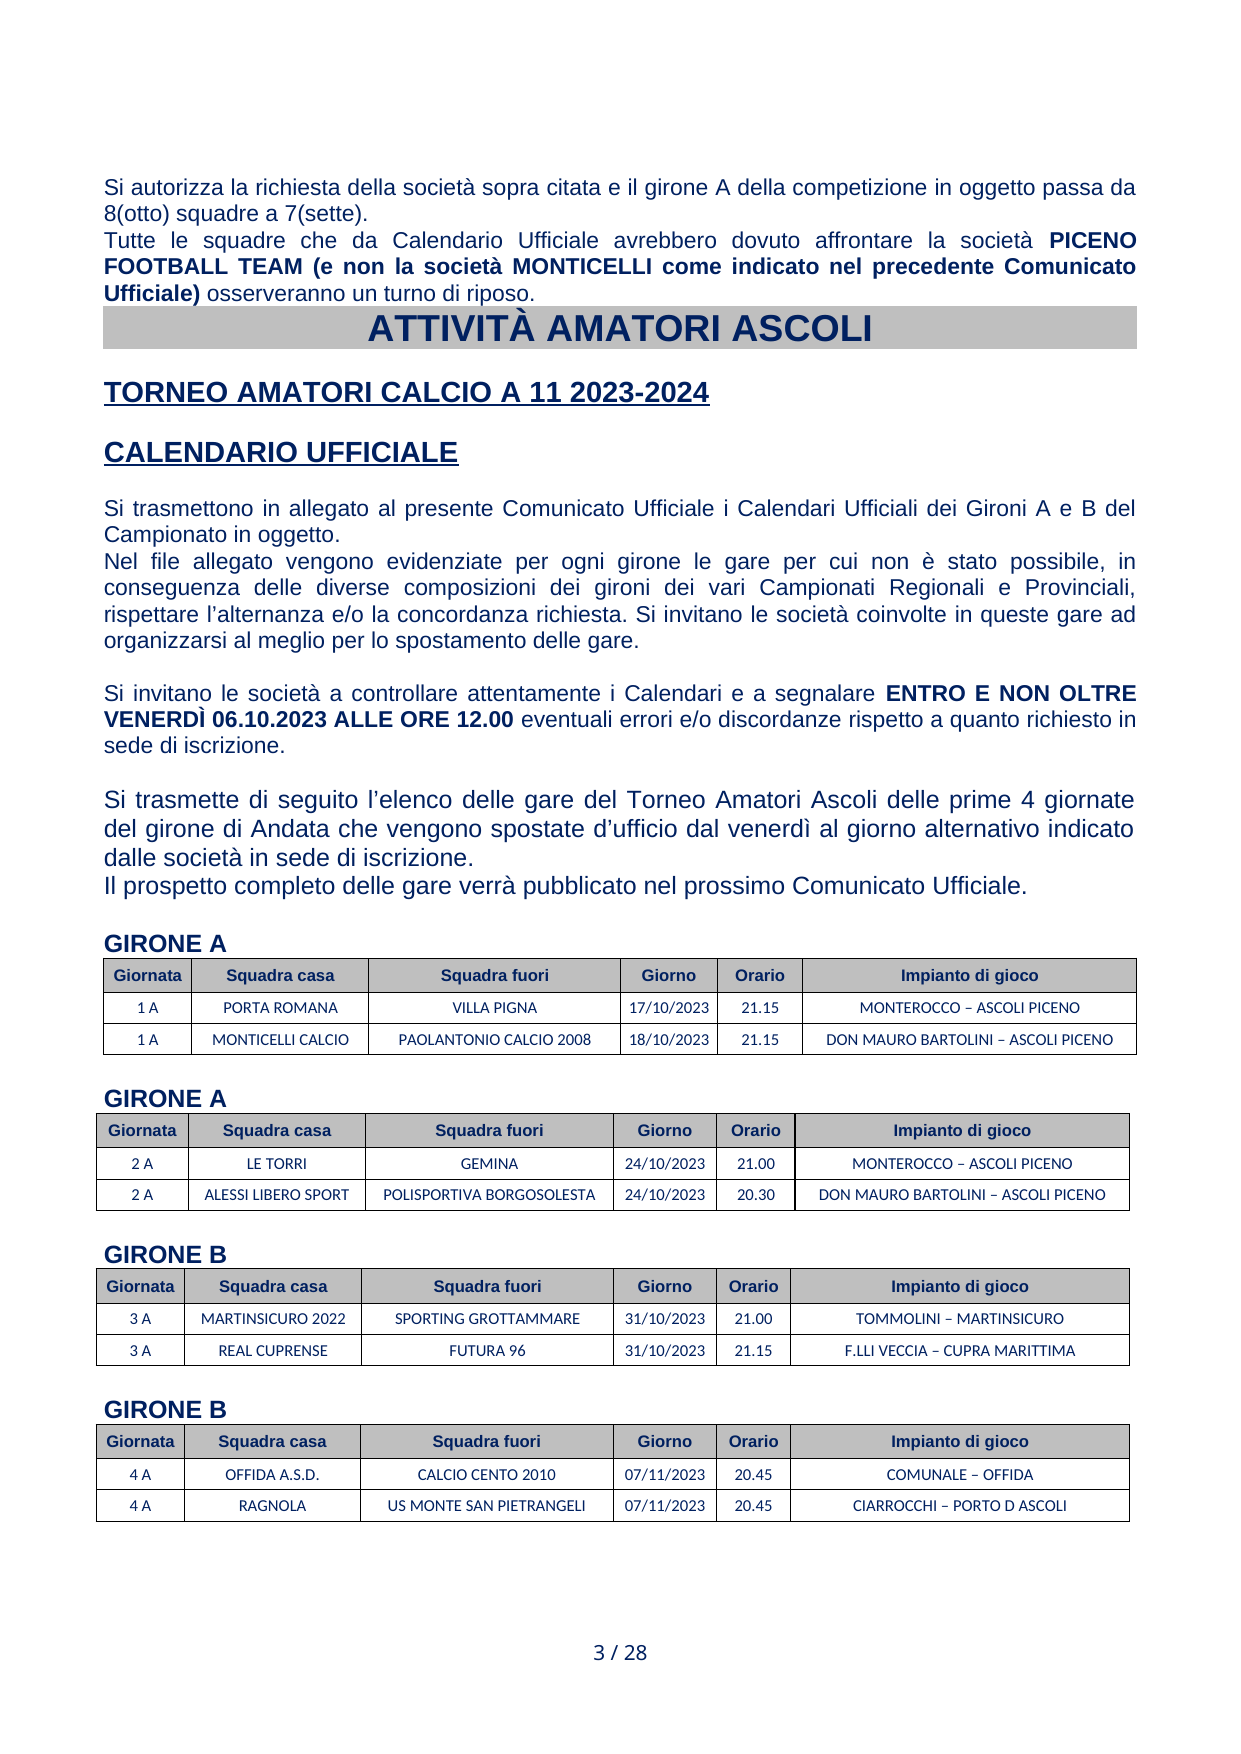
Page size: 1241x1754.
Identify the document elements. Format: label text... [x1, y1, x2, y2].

table_header Squadra casa [185, 1269, 361, 1303]
table_header Impianto di gioco [791, 1269, 1129, 1303]
table_cell COMUNALE – OFFIDA [791, 1459, 1129, 1489]
table_cell 07/11/2023 [614, 1459, 716, 1489]
table_cell US MONTE SAN PIETRANGELI [361, 1490, 613, 1521]
table_cell 1 A [104, 1024, 191, 1054]
table_header Orario [718, 959, 802, 992]
table_header Giornata [97, 1425, 184, 1458]
text Nel file allegato vengono evidenziate per ogni girone le gare per cui non è stato possibile, in conseguenza delle diverse composizioni dei gironi dei vari Campionati Regionali e Provinciali, rispettare l’alternanza e/o la concordanza richiesta. Si invitano le società coinvolte in queste gare ad organizzarsi al meglio per lo spostamento delle gare. [103, 548, 1137, 653]
table_cell 20.45 [717, 1459, 790, 1489]
table_cell 31/10/2023 [614, 1335, 716, 1365]
table_header Squadra fuori [361, 1425, 613, 1458]
table_header Giornata [97, 1269, 184, 1303]
text Si autorizza la richiesta della società sopra citata e il girone A della competizione in oggetto passa da 8(otto) squadre a 7(sette). [103, 174, 1137, 227]
table_cell 4 A [97, 1459, 184, 1489]
text GIRONE A [103, 1084, 1137, 1113]
text Si invitano le società a controllare attentamente i Calendari e a segnalare ENTRO E NON OLTRE VENERDÌ 06.10.2023 ALLE ORE 12.00 eventuali errori e/o discordanze rispetto a quanto richiesto in sede di iscrizione. [103, 679, 1137, 759]
table_cell MONTEROCCO – ASCOLI PICENO [803, 993, 1136, 1023]
table_cell 20.45 [717, 1490, 790, 1521]
table_header Squadra fuori [362, 1269, 613, 1303]
text Si trasmettono in allegato al presente Comunicato Ufficiale i Calendari Ufficiali dei Gironi A e B del Campionato in oggetto. [103, 495, 1137, 548]
table_header Giornata [104, 959, 191, 992]
table_cell TOMMOLINI – MARTINSICURO [791, 1304, 1129, 1334]
table_cell OFFIDA A.S.D. [185, 1459, 360, 1489]
table_header Impianto di gioco [803, 959, 1136, 992]
table_cell DON MAURO BARTOLINI – ASCOLI PICENO [796, 1180, 1129, 1210]
text TORNEO AMATORI CALCIO A 11 2023-2024 [103, 375, 1137, 409]
table_cell VILLA PIGNA [369, 993, 620, 1023]
table_cell 4 A [97, 1490, 184, 1521]
table_cell 24/10/2023 [614, 1148, 716, 1178]
table_cell MARTINSICURO 2022 [185, 1304, 361, 1334]
table_header Squadra casa [189, 1114, 365, 1147]
table_header Giorno [614, 1114, 716, 1147]
table_cell 2 A [97, 1180, 188, 1210]
table_cell 24/10/2023 [614, 1180, 716, 1210]
table_header Orario [717, 1269, 790, 1303]
table_cell F.LLI VECCIA – CUPRA MARITTIMA [791, 1335, 1129, 1365]
table_header Squadra fuori [366, 1114, 613, 1147]
table_header Orario [717, 1114, 794, 1147]
table_cell LE TORRI [189, 1148, 365, 1178]
text GIRONE B [103, 1395, 1137, 1424]
table_cell 21.15 [718, 993, 802, 1023]
table_cell 21.15 [717, 1335, 790, 1365]
table_header Squadra casa [185, 1425, 360, 1458]
table_cell REAL CUPRENSE [185, 1335, 361, 1365]
table_header Impianto di gioco [791, 1425, 1129, 1458]
table_cell ALESSI LIBERO SPORT [189, 1180, 365, 1210]
table_header Squadra casa [192, 959, 368, 992]
table_cell 07/11/2023 [614, 1490, 716, 1521]
text CALENDARIO UFFICIALE [103, 435, 1137, 469]
table_cell 20.30 [717, 1180, 794, 1210]
table_cell 3 A [97, 1335, 184, 1365]
table_cell CALCIO CENTO 2010 [361, 1459, 613, 1489]
table_cell SPORTING GROTTAMMARE [362, 1304, 613, 1334]
text Tutte le squadre che da Calendario Ufficiale avrebbero dovuto affrontare la società PICENO FOOTBALL TEAM (e non la società MONTICELLI come indicato nel precedente Comunicato Ufficiale) osserveranno un turno di riposo. [103, 227, 1137, 306]
text GIRONE A [103, 929, 1137, 957]
table_cell CIARROCCHI – PORTO D ASCOLI [791, 1490, 1129, 1521]
table_cell 18/10/2023 [621, 1024, 717, 1054]
table_cell 17/10/2023 [621, 993, 717, 1023]
table_cell GEMINA [366, 1148, 613, 1178]
table_cell PORTA ROMANA [192, 993, 368, 1023]
table_cell POLISPORTIVA BORGOSOLESTA [366, 1180, 613, 1210]
table_cell MONTEROCCO – ASCOLI PICENO [796, 1148, 1129, 1178]
table_cell 21.00 [717, 1304, 790, 1334]
table_cell 2 A [97, 1148, 188, 1178]
table_cell 31/10/2023 [614, 1304, 716, 1334]
table_header Squadra fuori [369, 959, 620, 992]
text ATTIVITÀ AMATORI ASCOLI [103, 306, 1137, 349]
table_cell MONTICELLI CALCIO [192, 1024, 368, 1054]
table_header Giorno [614, 1425, 716, 1458]
table_cell 3 A [97, 1304, 184, 1334]
text GIRONE B [103, 1239, 1137, 1268]
table_header Giornata [97, 1114, 188, 1147]
table_header Orario [717, 1425, 790, 1458]
table_cell 1 A [104, 993, 191, 1023]
table_cell 21.15 [718, 1024, 802, 1054]
text Il prospetto completo delle gare verrà pubblicato nel prossimo Comunicato Ufficiale. [103, 871, 1137, 900]
table_cell 21.00 [717, 1148, 794, 1178]
table_header Impianto di gioco [796, 1114, 1129, 1147]
table_cell PAOLANTONIO CALCIO 2008 [369, 1024, 620, 1054]
table_header Giorno [614, 1269, 716, 1303]
table_header Giorno [621, 959, 717, 992]
table_cell RAGNOLA [185, 1490, 360, 1521]
text Si trasmette di seguito l’elenco delle gare del Torneo Amatori Ascoli delle prime 4 giornate del girone di Andata che vengono spostate d’ufficio dal venerdì al giorno alternativo indicato dalle società in sede di iscrizione. [103, 785, 1137, 871]
table_cell FUTURA 96 [362, 1335, 613, 1365]
table_cell DON MAURO BARTOLINI – ASCOLI PICENO [803, 1024, 1136, 1054]
